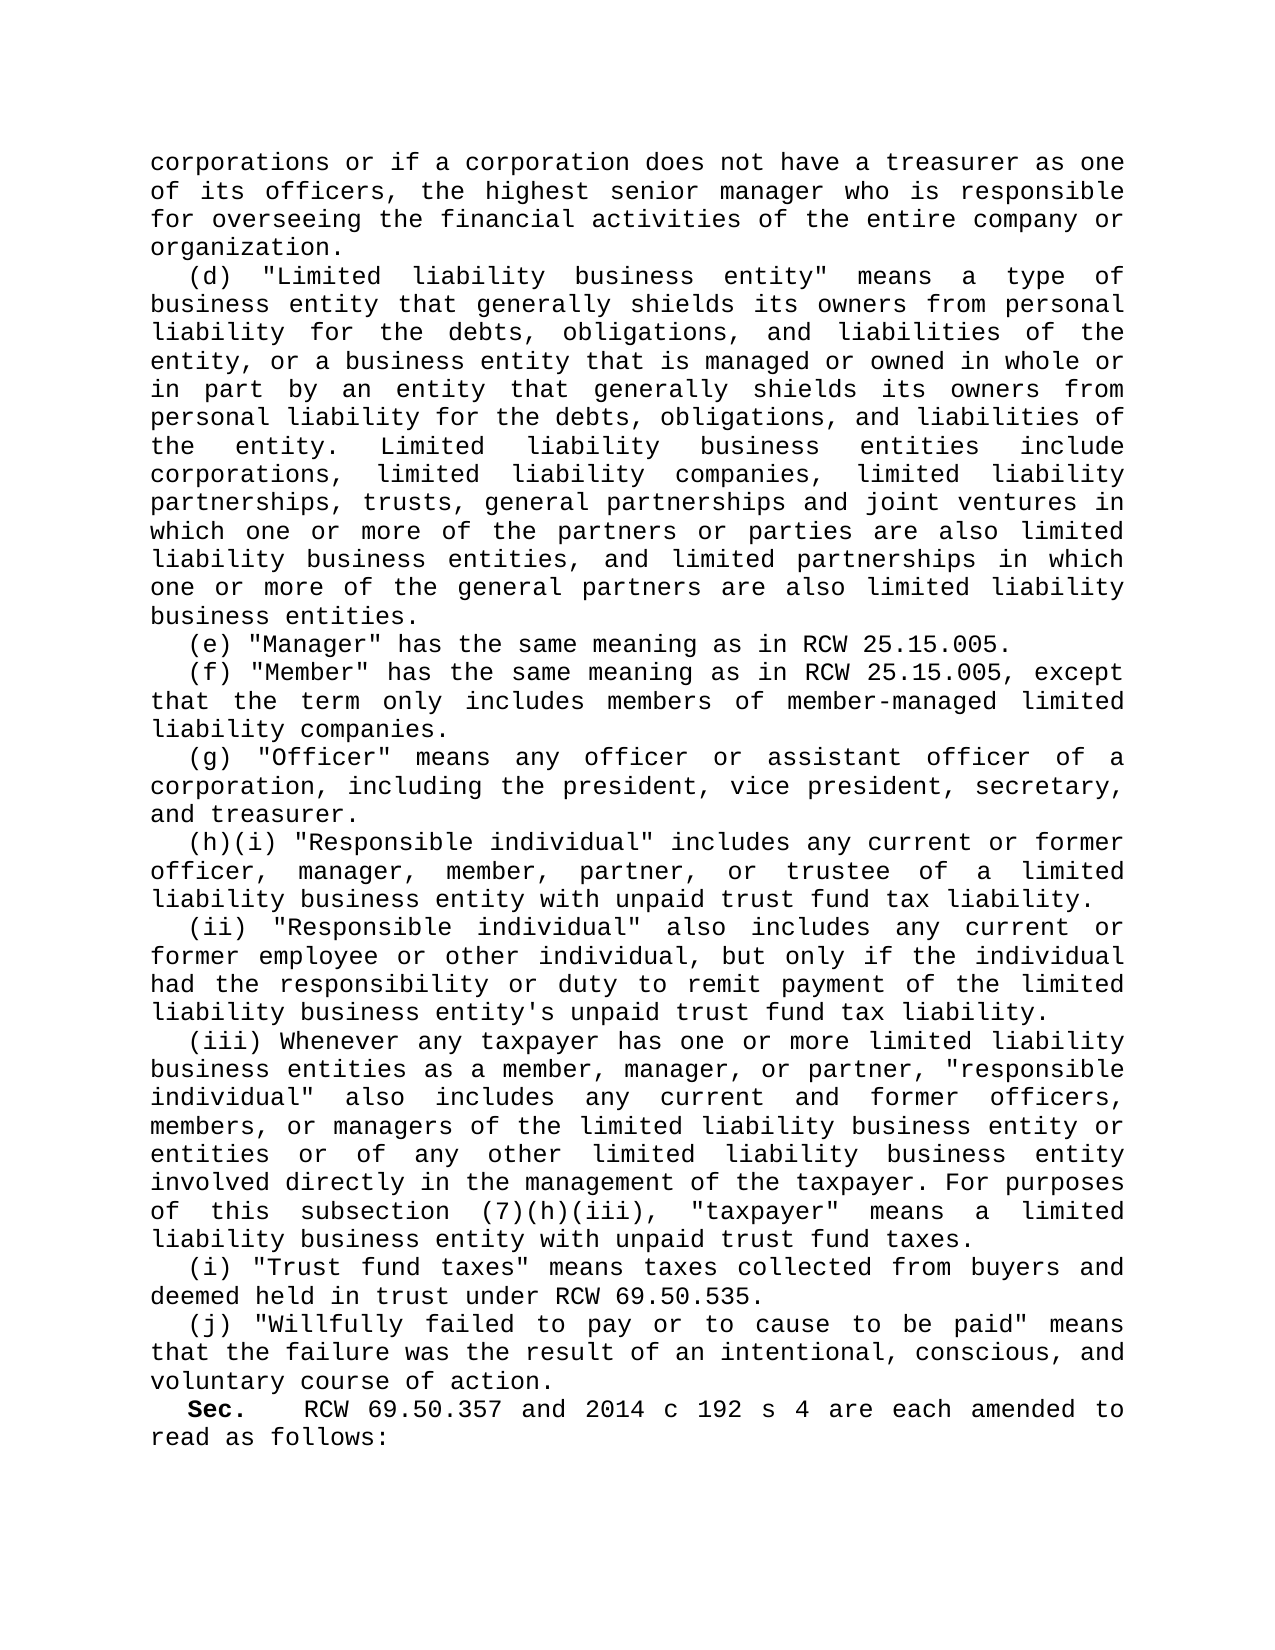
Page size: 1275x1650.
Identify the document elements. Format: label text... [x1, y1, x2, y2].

text (h)(i) "Responsible individual" includes any current or former officer, manager, member, partner, or trustee of a limited liability business entity with unpaid trust fund tax liability. [150, 830, 1125, 915]
text (j) "Willfully failed to pay or to cause to be paid" means that the failure was the result of an intentional, conscious, and voluntary course of action. [150, 1312, 1125, 1397]
text (ii) "Responsible individual" also includes any current or former employee or other individual, but only if the individual had the responsibility or duty to remit payment of the limited liability business entity's unpaid trust fund tax liability. [150, 915, 1125, 1028]
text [150, 150, 1125, 263]
text (g) "Officer" means any officer or assistant officer of a corporation, including the president, vice president, secretary, and treasurer. [150, 745, 1125, 830]
text (iii) Whenever any taxpayer has one or more limited liability business entities as a member, manager, or partner, "responsible individual" also includes any current and former officers, members, or managers of the limited liability business entity or entities or of any other limited liability business entity involved directly in the management of the taxpayer. For purposes of this subsection (7)(h)(iii), "taxpayer" means a limited liability business entity with unpaid trust fund taxes. [150, 1028, 1125, 1255]
text (e) "Manager" has the same meaning as in RCW 25.15.005. [150, 632, 1125, 660]
text Sec. RCW 69.50.357 and 2014 c 192 s 4 are each amended to read as follows: [150, 1397, 1125, 1453]
text (f) "Member" has the same meaning as in RCW 25.15.005, except that the term only includes members of member-managed limited liability companies. [150, 660, 1125, 745]
text (d) "Limited liability business entity" means a type of business entity that generally shields its owners from personal liability for the debts, obligations, and liabilities of the entity, or a business entity that is managed or owned in whole or in part by an entity that generally shields its owners from personal liability for the debts, obligations, and liabilities of the entity. Limited liability business entities include corporations, limited liability companies, limited liability partnerships, trusts, general partnerships and joint ventures in which one or more of the partners or parties are also limited liability business entities, and limited partnerships in which one or more of the general partners are also limited liability business entities. [150, 263, 1125, 632]
text (i) "Trust fund taxes" means taxes collected from buyers and deemed held in trust under RCW 69.50.535. [150, 1255, 1125, 1312]
